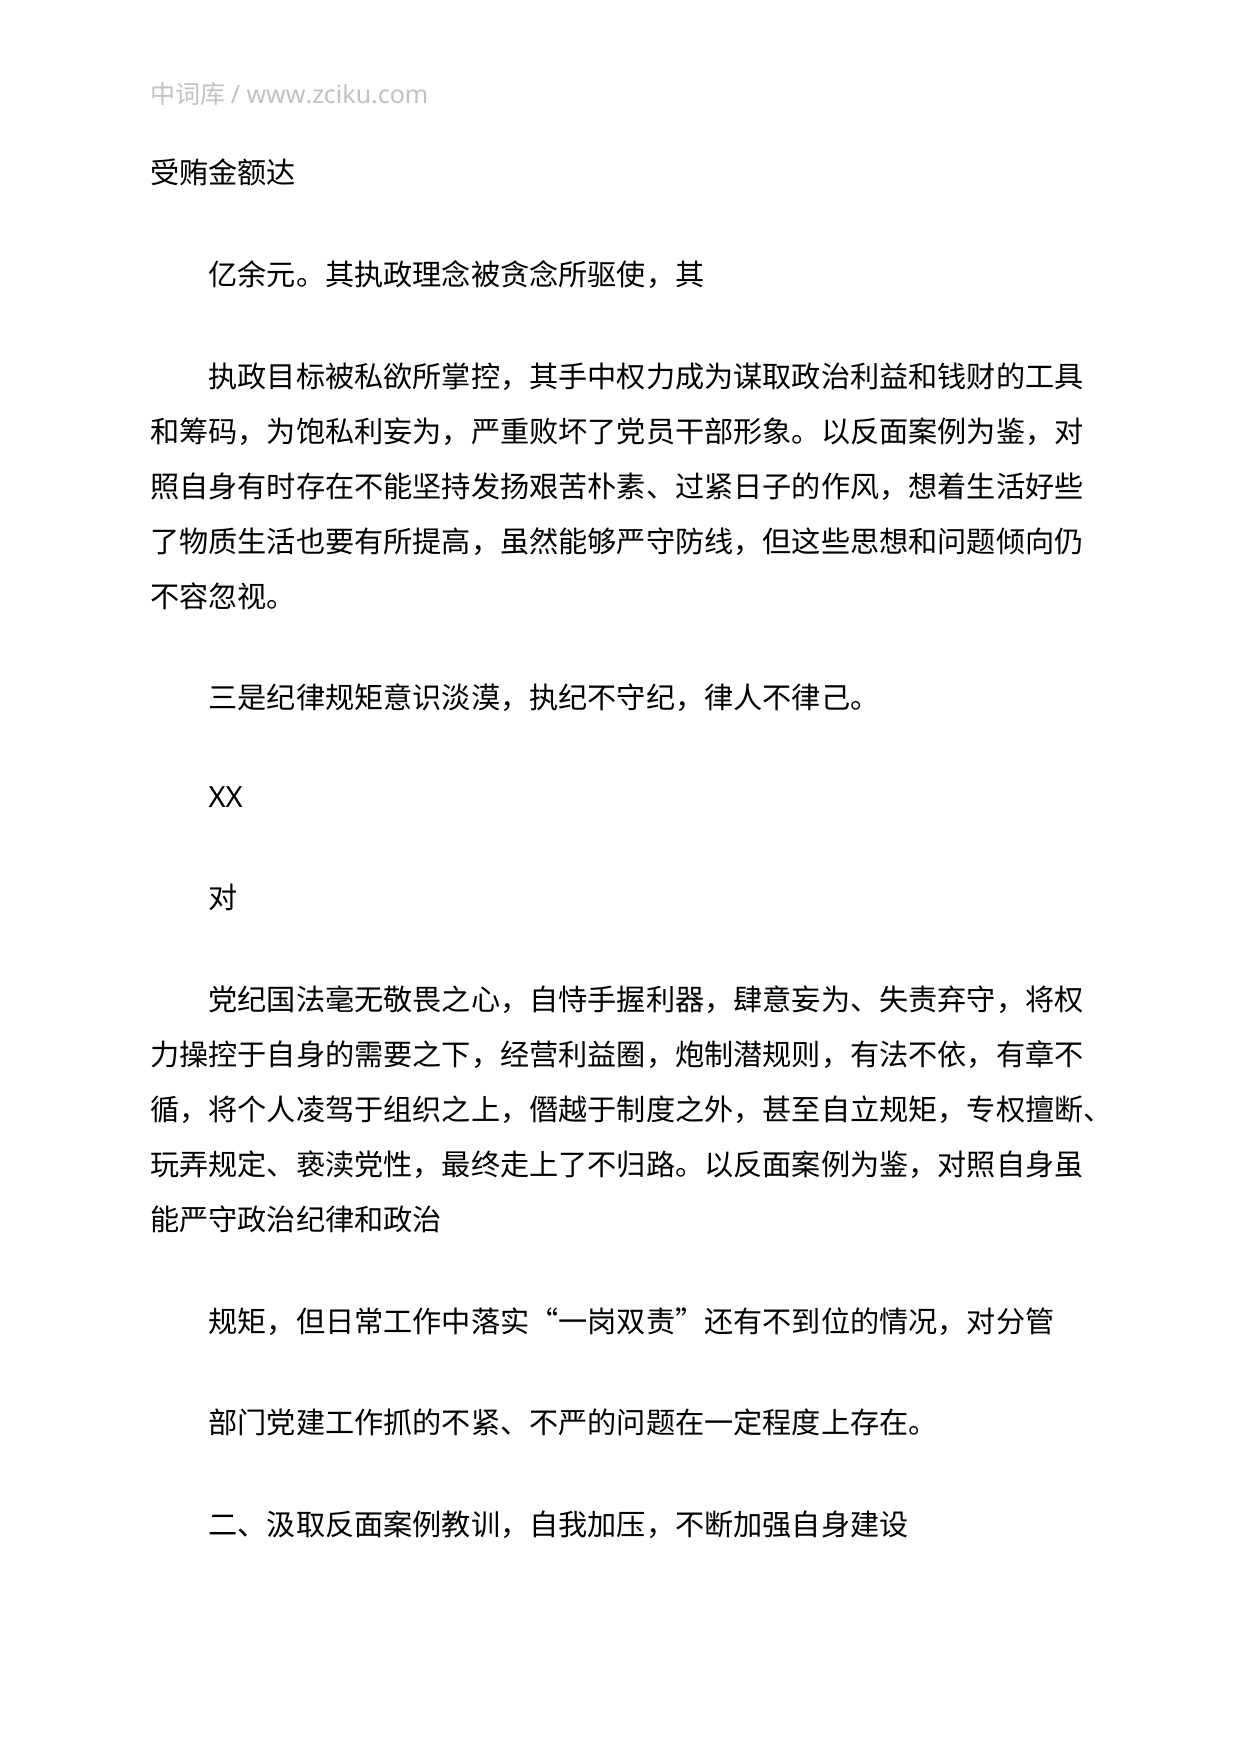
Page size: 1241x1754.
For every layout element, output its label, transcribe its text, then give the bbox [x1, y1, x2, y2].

text 亿余元。其执政理念被贪念所驱使，其 [150, 252, 1090, 294]
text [150, 150, 1090, 192]
text 执政目标被私欲所掌控，其手中权力成为谋取政治利益和钱财的工具和筹码，为饱私利妄为，严重败坏了党员干部形象。以反面案例为鉴，对照自身有时存在不能坚持发扬艰苦朴素、过紧日子的作风，想着生活好些了物质生活也要有所提高，虽然能够严守防线，但这些思想和问题倾向仍不容忽视。 [150, 353, 1090, 615]
text 三是纪律规矩意识淡漠，执纪不守纪，律人不律己。 [150, 675, 1090, 717]
text 对 [150, 875, 1090, 917]
text 党纪国法毫无敬畏之心，自恃手握利器，肆意妄为、失责弃守，将权力操控于自身的需要之下，经营利益圈，炮制潜规则，有法不依，有章不循，将个人凌驾于组织之上，僭越于制度之外，甚至自立规矩，专权擅断、玩弄规定、亵渎党性，最终走上了不归路。以反面案例为鉴，对照自身虽能严守政治纪律和政治 [150, 977, 1090, 1239]
text 规矩，但日常工作中落实“一岗双责”还有不到位的情况，对分管 [150, 1298, 1090, 1341]
text 二、汲取反面案例教训，自我加压，不断加强自身建设 [150, 1502, 1090, 1544]
text XX [150, 777, 1090, 816]
text 部门党建工作抓的不紧、不严的问题在一定程度上存在。 [150, 1400, 1090, 1442]
